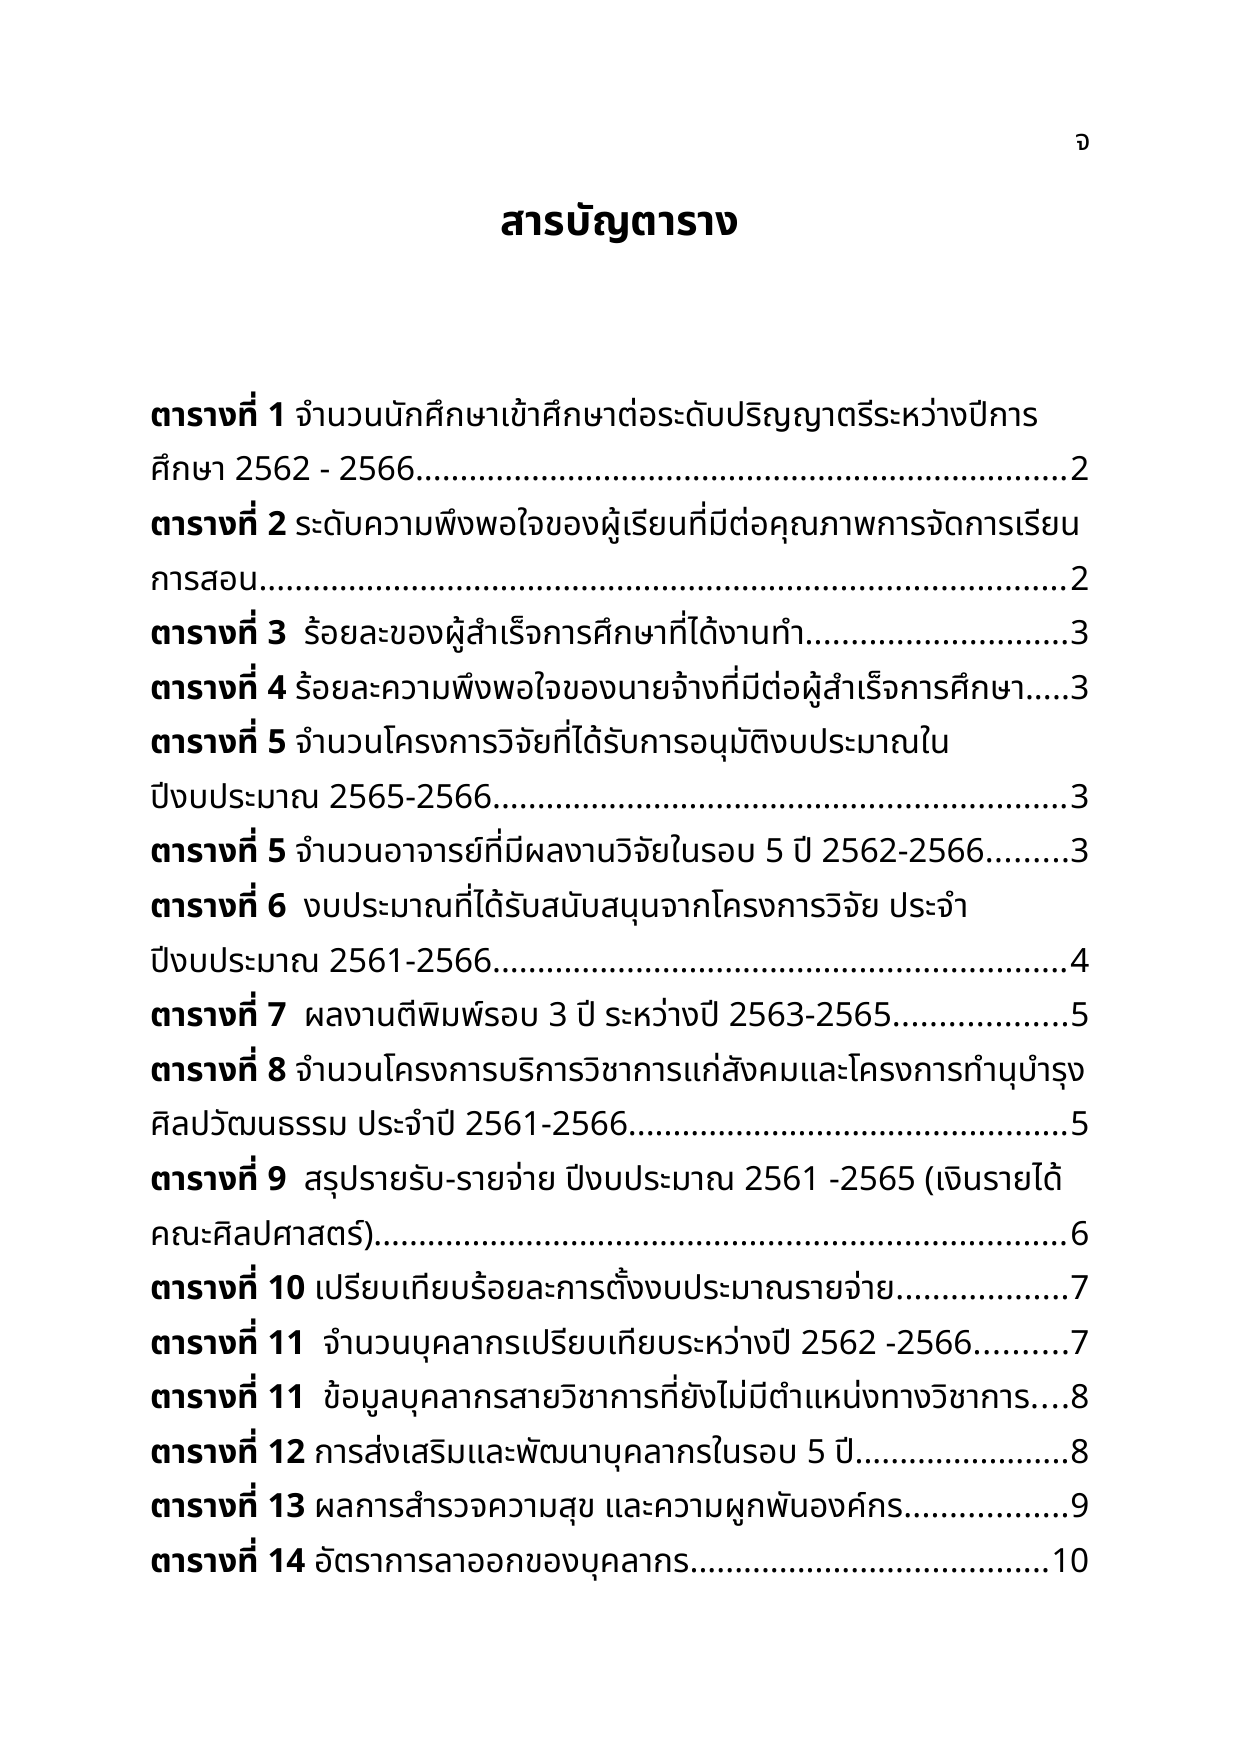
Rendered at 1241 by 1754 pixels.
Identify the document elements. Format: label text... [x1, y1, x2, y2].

text ตารางที่ 11 จำนวนบุคลากรเปรียบเทียบระหว่างปี 2562 -2566 7 [150, 1318, 1090, 1369]
text ตารางที่ 6 งบประมาณที่ได้รับสนับสนุนจากโครงการวิจัย ประจำปีงบประมาณ 2561-2566 4 [150, 882, 1090, 987]
text ตารางที่ 12 การส่งเสริมและพัฒนาบุคลากรในรอบ 5 ปี 8 [150, 1428, 1090, 1478]
text ตารางที่ 14 อัตราการลาออกของบุคลากร 10 [150, 1537, 1090, 1587]
text ตารางที่ 2 ระดับความพึงพอใจของผู้เรียนที่มีต่อคุณภาพการจัดการเรียนการสอน 2 [150, 500, 1090, 605]
text สารบัญตาราง [150, 191, 1090, 254]
text ตารางที่ 4 ร้อยละความพึงพอใจของนายจ้างที่มีต่อผู้สำเร็จการศึกษา 3 [150, 663, 1090, 714]
text ตารางที่ 9 สรุปรายรับ-รายจ่าย ปีงบประมาณ 2561 -2565 (เงินรายได้คณะศิลปศาสตร์) 6 [150, 1155, 1090, 1260]
text ตารางที่ 8 จำนวนโครงการบริการวิชาการแก่สังคมและโครงการทำนุบำรุงศิลปวัฒนธรรม ประจำปี 2561-2566 5 [150, 1046, 1090, 1151]
text ตารางที่ 13 ผลการสำรวจความสุข และความผูกพันองค์กร 9 [150, 1482, 1090, 1533]
text ตารางที่ 10 เปรียบเทียบร้อยละการตั้งงบประมาณรายจ่าย 7 [150, 1264, 1090, 1314]
text ตารางที่ 5 จำนวนโครงการวิจัยที่ได้รับการอนุมัติงบประมาณในปีงบประมาณ 2565-2566 3 [150, 718, 1090, 823]
text ตารางที่ 7 ผลงานตีพิมพ์รอบ 3 ปี ระหว่างปี 2563-2565 5 [150, 991, 1090, 1042]
text ตารางที่ 1 จำนวนนักศึกษาเข้าศึกษาต่อระดับปริญญาตรีระหว่างปีการศึกษา 2562 - 2566 2 [150, 391, 1090, 496]
text ตารางที่ 5 จำนวนอาจารย์ที่มีผลงานวิจัยในรอบ 5 ปี 2562-2566 3 [150, 827, 1090, 878]
text ตารางที่ 11 ข้อมูลบุคลากรสายวิชาการที่ยังไม่มีตำแหน่งทางวิชาการ 8 [150, 1373, 1090, 1424]
text ตารางที่ 3 ร้อยละของผู้สำเร็จการศึกษาที่ได้งานทำ 3 [150, 609, 1090, 659]
